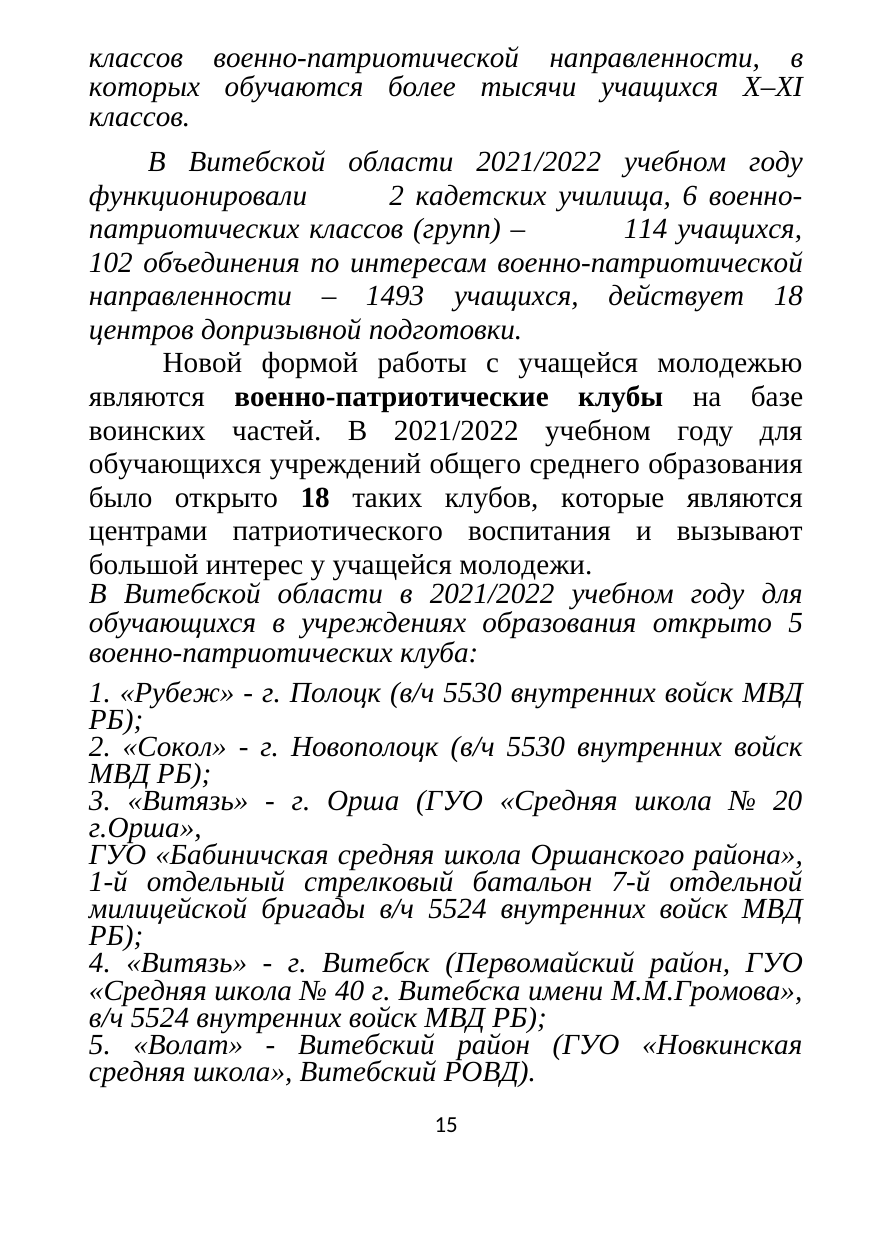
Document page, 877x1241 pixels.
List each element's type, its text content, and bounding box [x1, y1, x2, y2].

text 4. «Витязь» - г. Витебск (Первомайский район, ГУО «Средняя школа № 40 г. Витебска имени М.М.Громова», в/ч 5524 внутренних войск МВД РБ); [89, 951, 803, 1032]
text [89, 44, 803, 132]
text 5. «Волат» - Витебский район (ГУО «Новкинская средняя школа», Витебский РОВД). [89, 1032, 803, 1087]
text 2. «Сокол» - г. Новополоцк (в/ч 5530 внутренних войск МВД РБ); [89, 734, 803, 789]
text В Витебской области в 2021/2022 учебном году для обучающихся в учреждениях образования открыто 5 военно-патриотических клуба: [89, 580, 803, 668]
text В Витебской области 2021/2022 учебном году функционировали 2 кадетских училища, 6 военно-патриотических классов (групп) – 114 учащихся, 102 объединения по интересам военно-патриотической направленности – 1493 учащихся, действует 18 центров допризывной подготовки. [89, 144, 803, 346]
text 1. «Рубеж» - г. Полоцк (в/ч 5530 внутренних войск МВД РБ); [89, 680, 803, 734]
text Новой формой работы с учащейся молодежью являются военно-патриотические клубы на базе воинских частей. В 2021/2022 учебном году для обучающихся учреждений общего среднего образования было открыто 18 таких клубов, которые являются центрами патриотического воспитания и вызывают большой интерес у учащейся молодежи. [89, 346, 803, 580]
text 3. «Витязь» - г. Орша (ГУО «Средняя школа № 20 г.Орша», ГУО «Бабиничская средняя школа Оршанского района», 1-й отдельный стрелковый батальон 7-й отдельной милицейской бригады в/ч 5524 внутренних войск МВД РБ); [89, 789, 803, 951]
